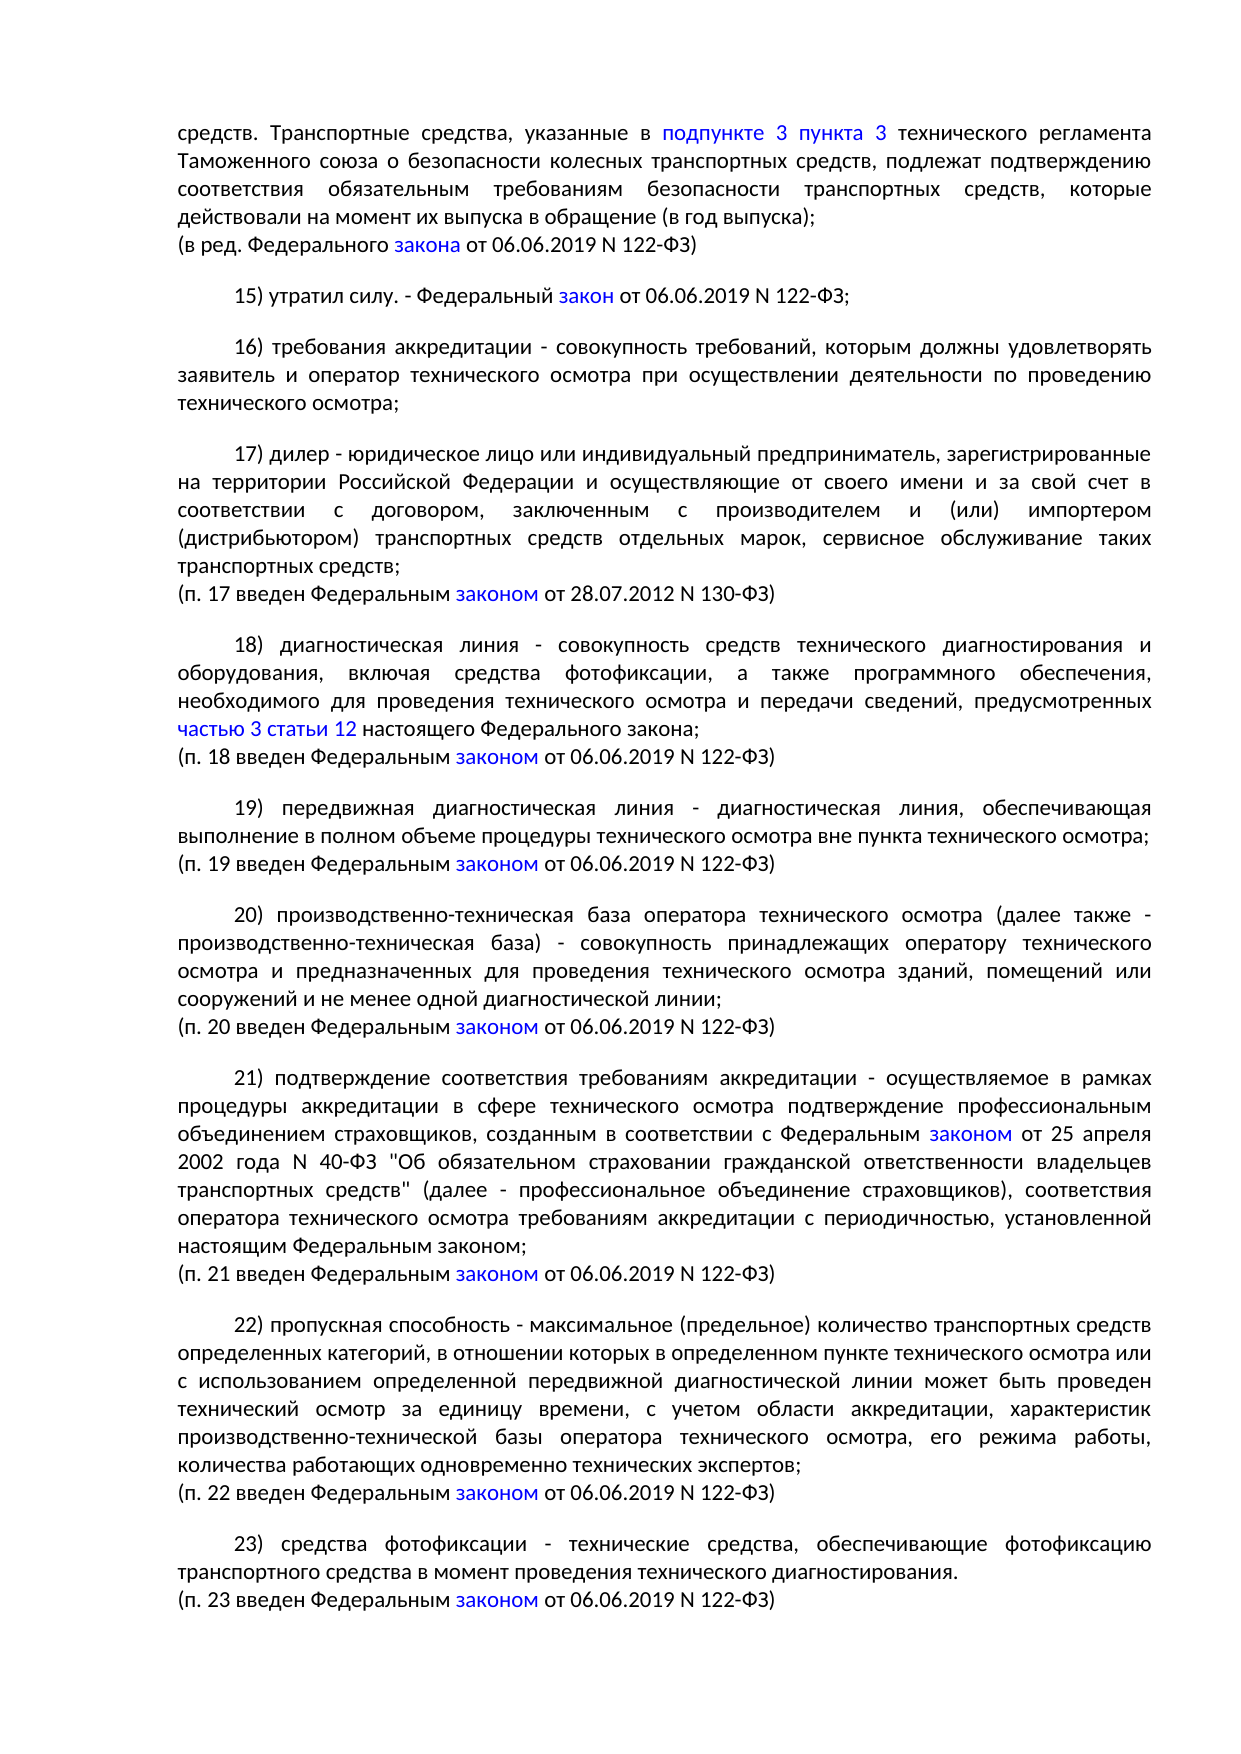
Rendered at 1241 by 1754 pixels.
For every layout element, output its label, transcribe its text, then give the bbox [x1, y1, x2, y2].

text (п. 20 введен Федеральным законом от 06.06.2019 N 122-ФЗ) [177, 1012, 1152, 1040]
text (п. 23 введен Федеральным законом от 06.06.2019 N 122-ФЗ) [177, 1585, 1152, 1613]
text (п. 22 введен Федеральным законом от 06.06.2019 N 122-ФЗ) [177, 1478, 1152, 1506]
text (в ред. Федерального закона от 06.06.2019 N 122-ФЗ) [177, 230, 1152, 258]
text (п. 21 введен Федеральным законом от 06.06.2019 N 122-ФЗ) [177, 1259, 1152, 1287]
text (п. 17 введен Федеральным законом от 28.07.2012 N 130-ФЗ) [177, 579, 1152, 607]
text 21) подтверждение соответствия требованиям аккредитации - осуществляемое в рамках процедуры аккредитации в сфере технического осмотра подтверждение профессиональным объединением страховщиков, созданным в соответствии с Федеральным законом от 25 апреля 2002 года N 40-ФЗ "Об обязательном страховании гражданской ответственности владельцев транспортных средств" (далее - профессиональное объединение страховщиков), соответствия оператора технического осмотра требованиям аккредитации с периодичностью, установленной настоящим Федеральным законом; [177, 1063, 1152, 1259]
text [177, 118, 1152, 230]
text 17) дилер - юридическое лицо или индивидуальный предприниматель, зарегистрированные на территории Российской Федерации и осуществляющие от своего имени и за свой счет в соответствии с договором, заключенным с производителем и (или) импортером (дистрибьютором) транспортных средств отдельных марок, сервисное обслуживание таких транспортных средств; [177, 439, 1152, 579]
text 16) требования аккредитации - совокупность требований, которым должны удовлетворять заявитель и оператор технического осмотра при осуществлении деятельности по проведению технического осмотра; [177, 332, 1152, 416]
text 19) передвижная диагностическая линия - диагностическая линия, обеспечивающая выполнение в полном объеме процедуры технического осмотра вне пункта технического осмотра; [177, 793, 1152, 849]
text 23) средства фотофиксации - технические средства, обеспечивающие фотофиксацию транспортного средства в момент проведения технического диагностирования. [177, 1529, 1152, 1585]
text (п. 19 введен Федеральным законом от 06.06.2019 N 122-ФЗ) [177, 849, 1152, 877]
text 18) диагностическая линия - совокупность средств технического диагностирования и оборудования, включая средства фотофиксации, а также программного обеспечения, необходимого для проведения технического осмотра и передачи сведений, предусмотренных частью 3 статьи 12 настоящего Федерального закона; [177, 630, 1152, 742]
text 20) производственно-техническая база оператора технического осмотра (далее также - производственно-техническая база) - совокупность принадлежащих оператору технического осмотра и предназначенных для проведения технического осмотра зданий, помещений или сооружений и не менее одной диагностической линии; [177, 900, 1152, 1012]
text 15) утратил силу. - Федеральный закон от 06.06.2019 N 122-ФЗ; [177, 281, 1152, 309]
text 22) пропускная способность - максимальное (предельное) количество транспортных средств определенных категорий, в отношении которых в определенном пункте технического осмотра или с использованием определенной передвижной диагностической линии может быть проведен технический осмотр за единицу времени, с учетом области аккредитации, характеристик производственно-технической базы оператора технического осмотра, его режима работы, количества работающих одновременно технических экспертов; [177, 1310, 1152, 1478]
text (п. 18 введен Федеральным законом от 06.06.2019 N 122-ФЗ) [177, 742, 1152, 770]
